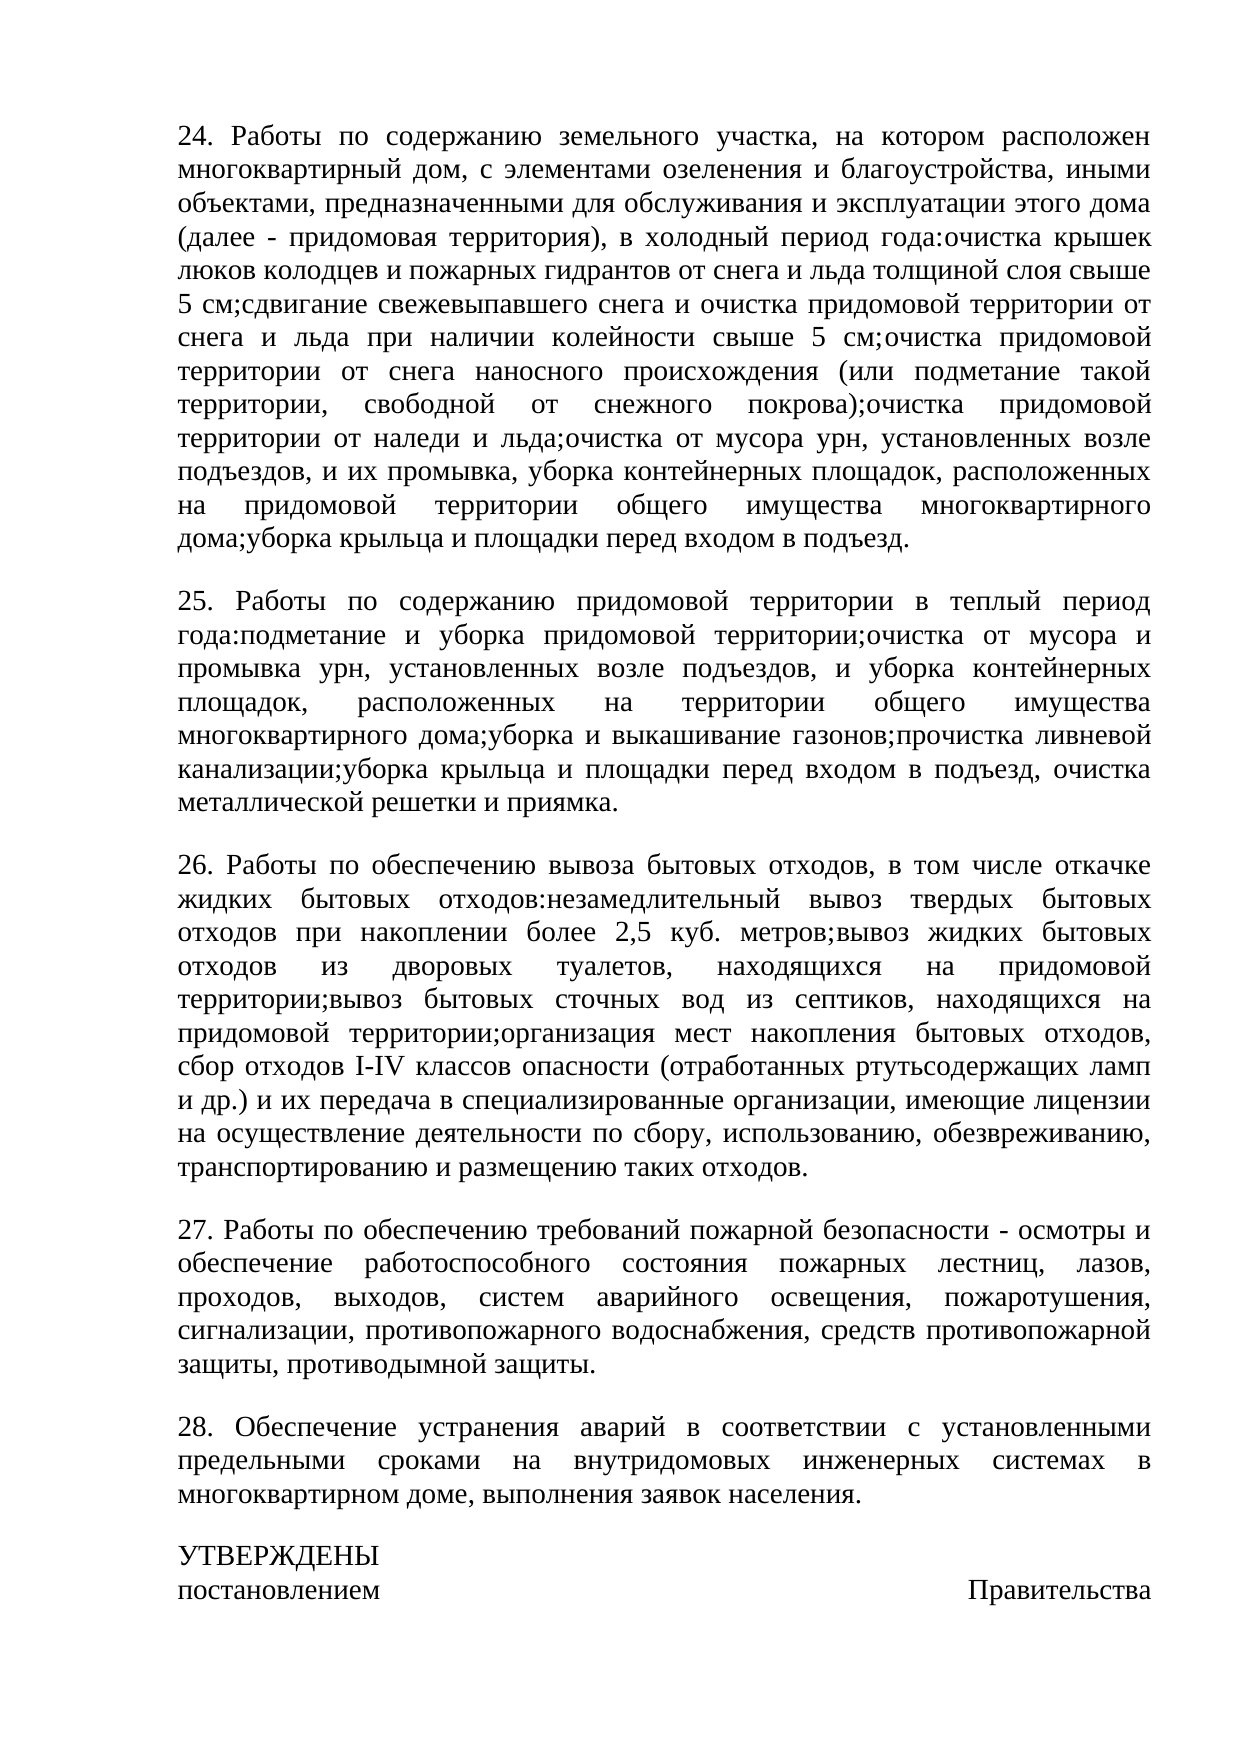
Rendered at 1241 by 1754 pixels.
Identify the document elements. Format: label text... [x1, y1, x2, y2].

text 26. Работы по обеспечению вывоза бытовых отходов, в том числе откачке жидких бытовых отходов:незамедлительный вывоз твердых бытовых отходов при накоплении более 2,5 куб. метров;вывоз жидких бытовых отходов из дворовых туалетов, находящихся на придомовой территории;вывоз бытовых сточных вод из септиков, находящихся на придомовой территории;организация мест накопления бытовых отходов, сбор отходов I-IV классов опасности (отработанных ртутьсодержащих ламп и др.) и их передача в специализированные организации, имеющие лицензии на осуществление деятельности по сбору, использованию, обезвреживанию, транспортированию и размещению таких отходов. [177, 847, 1152, 1183]
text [177, 1538, 1152, 1606]
text 25. Работы по содержанию придомовой территории в теплый период года:подметание и уборка придомовой территории;очистка от мусора и промывка урн, установленных возле подъездов, и уборка контейнерных площадок, расположенных на территории общего имущества многоквартирного дома;уборка и выкашивание газонов;прочистка ливневой канализации;уборка крыльца и площадки перед входом в подъезд, очистка металлической решетки и приямка. [177, 583, 1152, 818]
text 27. Работы по обеспечению требований пожарной безопасности - осмотры и обеспечение работоспособного состояния пожарных лестниц, лазов, проходов, выходов, систем аварийного освещения, пожаротушения, сигнализации, противопожарного водоснабжения, средств противопожарной защиты, противодымной защиты. [177, 1212, 1152, 1379]
text 28. Обеспечение устранения аварий в соответствии с установленными предельными сроками на внутридомовых инженерных системах в многоквартирном доме, выполнения заявок населения. [177, 1409, 1152, 1509]
text 24. Работы по содержанию земельного участка, на котором расположен многоквартирный дом, с элементами озеленения и благоустройства, иными объектами, предназначенными для обслуживания и эксплуатации этого дома (далее - придомовая территория), в холодный период года:очистка крышек люков колодцев и пожарных гидрантов от снега и льда толщиной слоя свыше 5 см;сдвигание свежевыпавшего снега и очистка придомовой территории от снега и льда при наличии колейности свыше 5 см;очистка придомовой территории от снега наносного происхождения (или подметание такой территории, свободной от снежного покрова);очистка придомовой территории от наледи и льда;очистка от мусора урн, установленных возле подъездов, и их промывка, уборка контейнерных площадок, расположенных на придомовой территории общего имущества многоквартирного дома;уборка крыльца и площадки перед входом в подъезд. [177, 118, 1152, 554]
